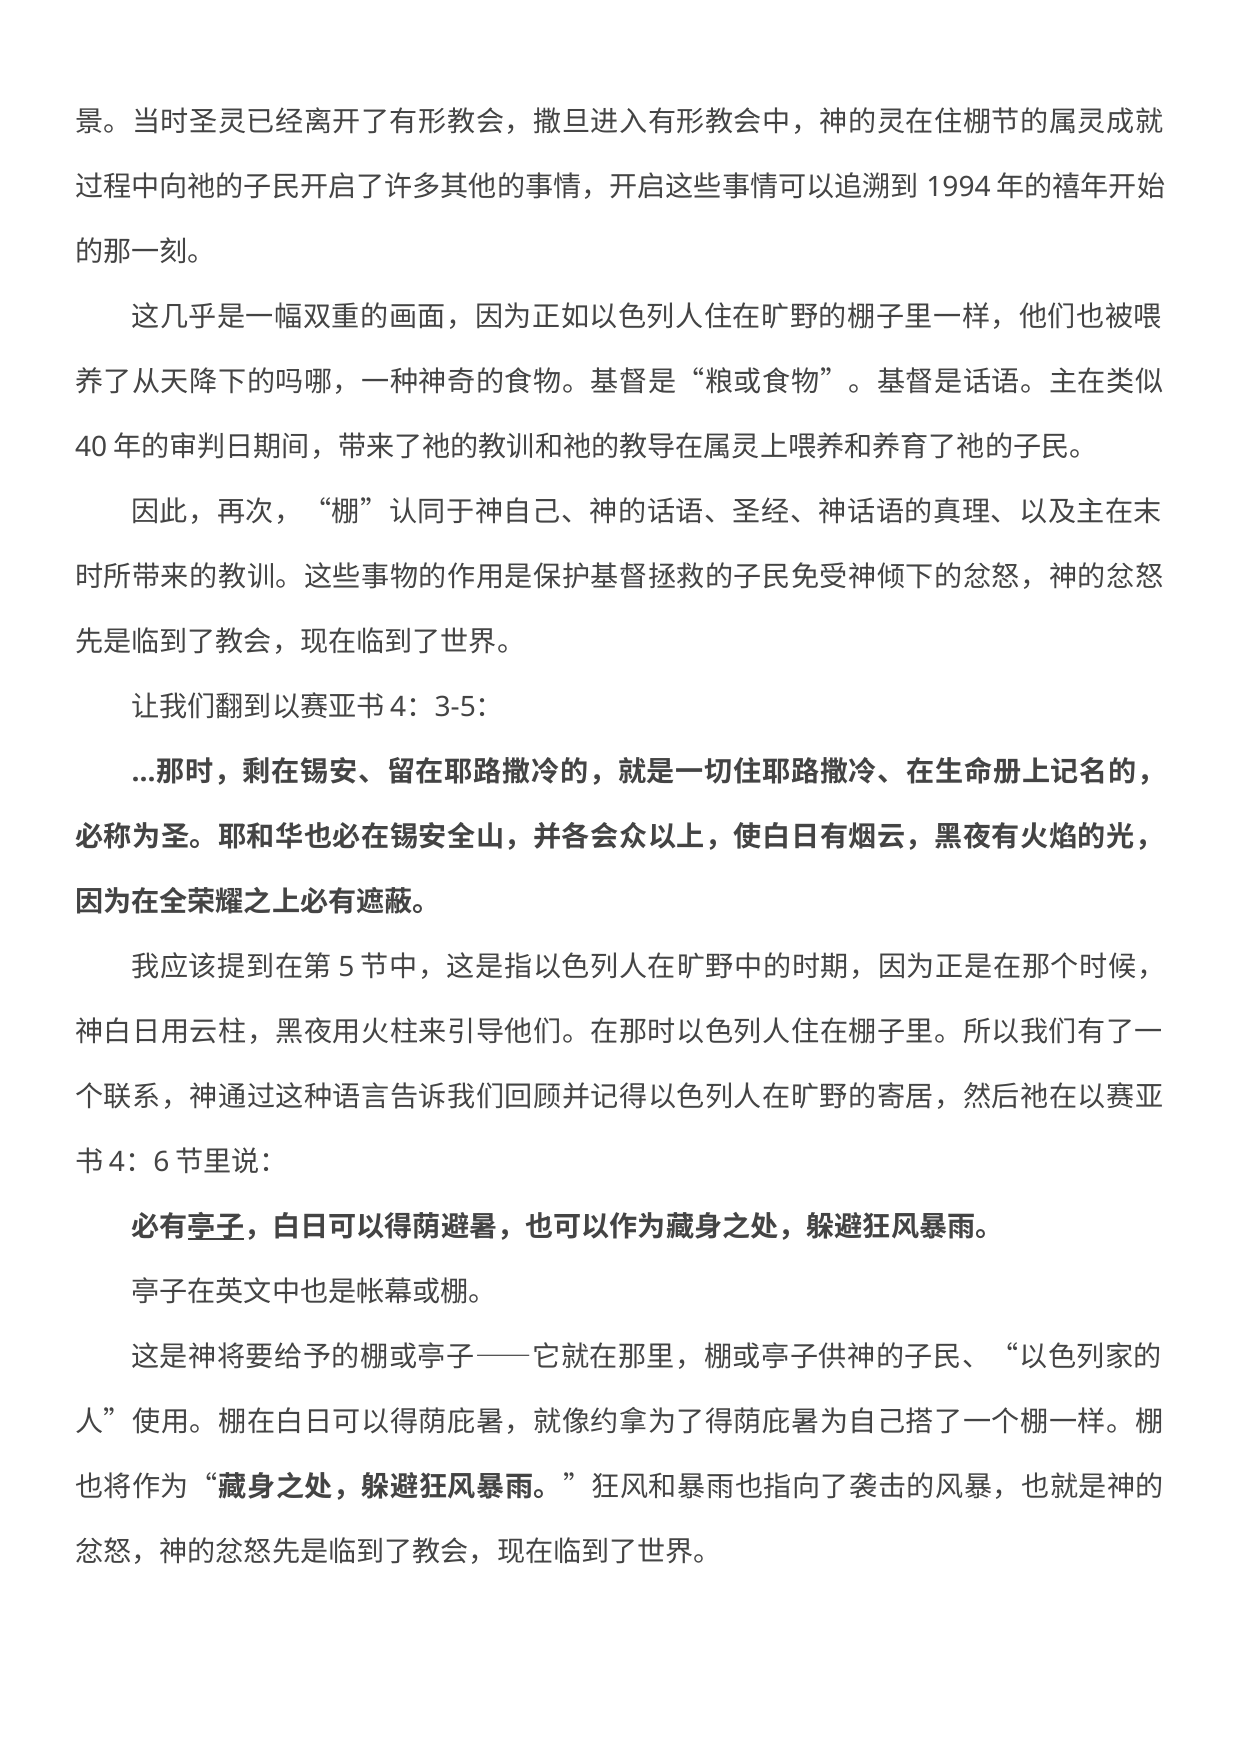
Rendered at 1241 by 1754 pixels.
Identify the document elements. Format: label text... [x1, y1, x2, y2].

text 让我们翻到以赛亚书4：3-5： [75, 671, 1165, 736]
text ...那时，剩在锡安、留在耶路撒冷的，就是一切住耶路撒冷、在生命册上记名的，必称为圣。耶和华也必在锡安全山，并各会众以上，使白日有烟云，黑夜有火焰的光，因为在全荣耀之上必有遮蔽。 [75, 736, 1165, 931]
text 我应该提到在第5节中，这是指以色列人在旷野中的时期，因为正是在那个时候，神白日用云柱，黑夜用火柱来引导他们。在那时以色列人住在棚子里。所以我们有了一个联系，神通过这种语言告诉我们回顾并记得以色列人在旷野的寄居，然后祂在以赛亚书4：6节里说： [75, 931, 1165, 1191]
text 这几乎是一幅双重的画面，因为正如以色列人住在旷野的棚子里一样，他们也被喂养了从天降下的吗哪，一种神奇的食物。基督是“粮或食物”。基督是话语。主在类似40年的审判日期间，带来了祂的教训和祂的教导在属灵上喂养和养育了祂的子民。 [75, 281, 1165, 476]
text 因此，再次，“棚”认同于神自己、神的话语、圣经、神话语的真理、以及主在末时所带来的教训。这些事物的作用是保护基督拯救的子民免受神倾下的忿怒，神的忿怒先是临到了教会，现在临到了世界。 [75, 476, 1165, 671]
text 这是神将要给予的棚或亭子——它就在那里，棚或亭子供神的子民、“以色列家的人”使用。棚在白日可以得荫庇暑，就像约拿为了得荫庇暑为自己搭了一个棚一样。棚也将作为“藏身之处，躲避狂风暴雨。”狂风和暴雨也指向了袭击的风暴，也就是神的忿怒，神的忿怒先是临到了教会，现在临到了世界。 [75, 1321, 1165, 1581]
text 亭子在英文中也是帐幕或棚。 [75, 1256, 1165, 1321]
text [75, 86, 1165, 281]
text 必有亭子，白日可以得荫避暑，也可以作为藏身之处，躲避狂风暴雨。 [75, 1191, 1165, 1256]
